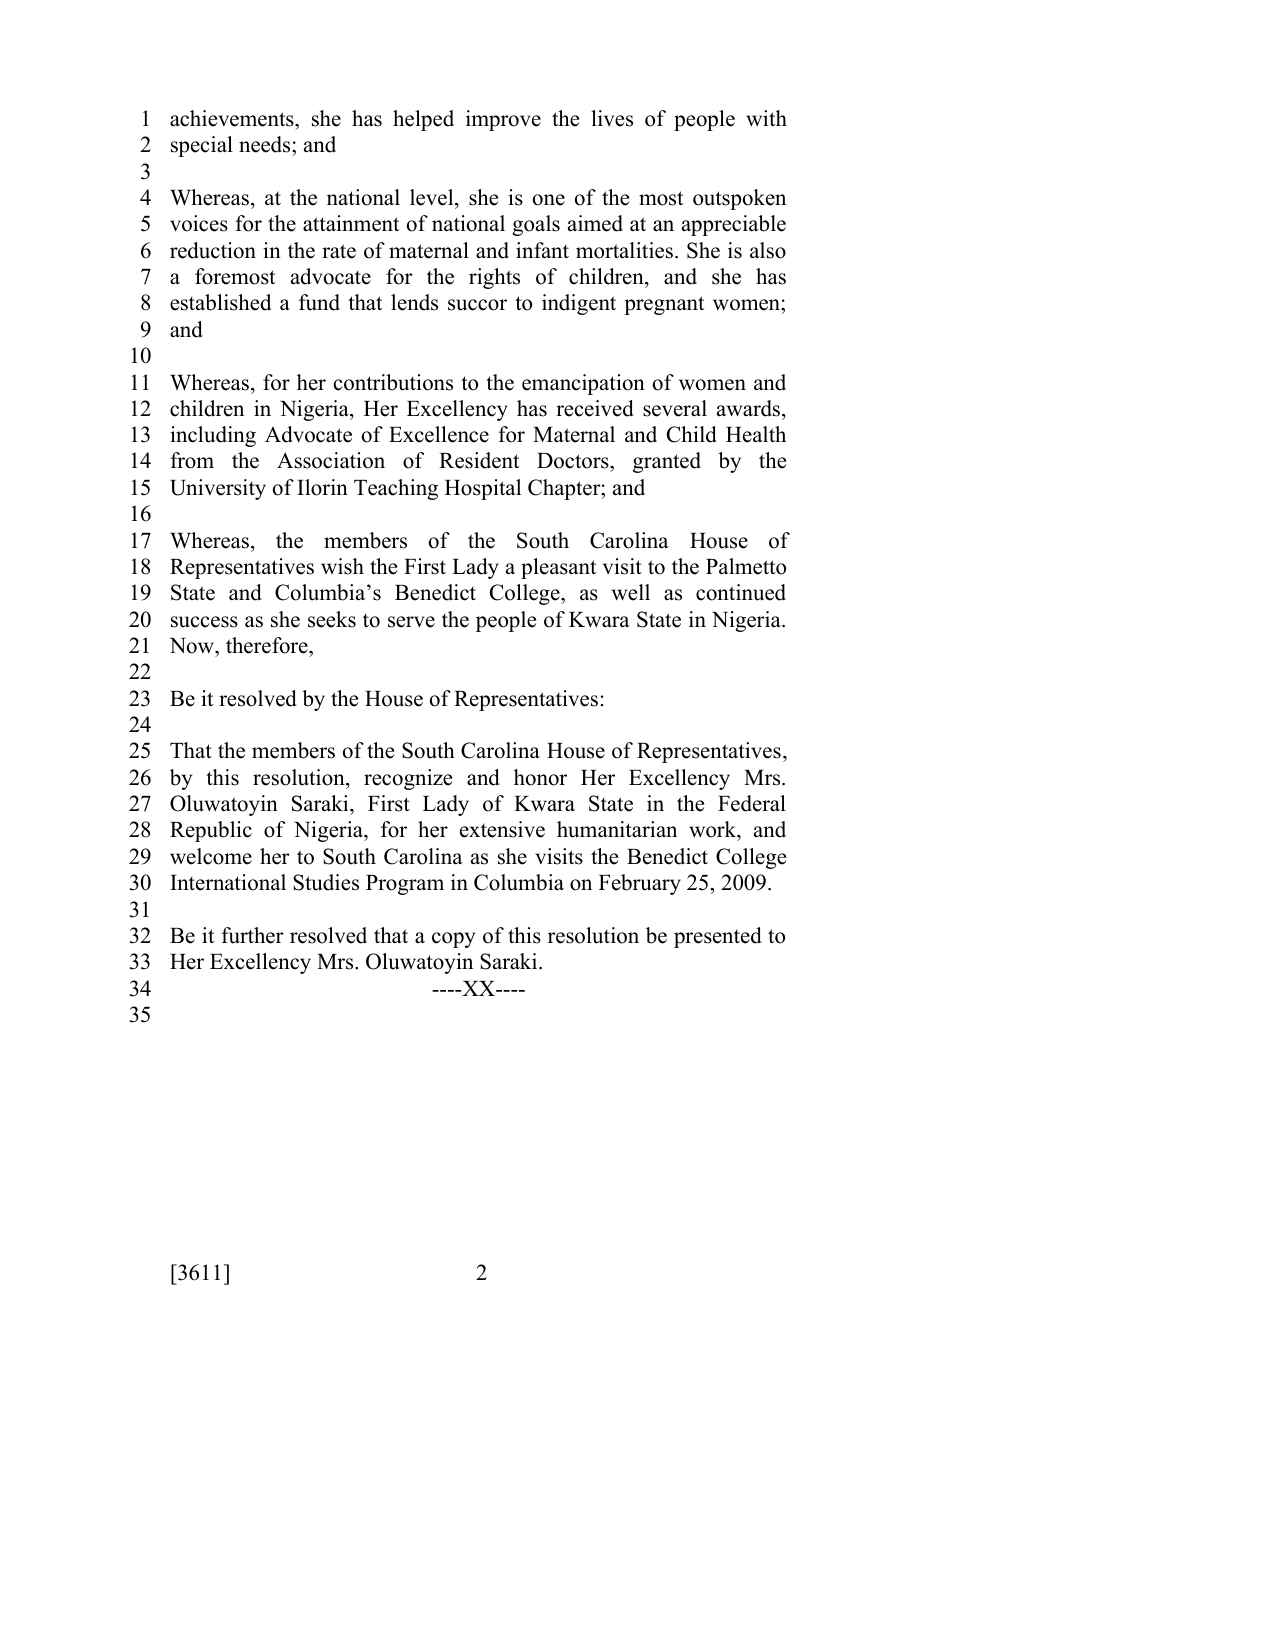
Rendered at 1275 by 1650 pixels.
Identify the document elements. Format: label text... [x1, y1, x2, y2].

text Whereas, at the national level, she is one of the most outspoken voices for the attainment of national goals aimed at an appreciable reduction in the rate of maternal and infant mortalities. She is also a foremost advocate for the rights of children, and she has established a fund that lends succor to indigent pregnant women; and [169, 184, 787, 342]
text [169, 105, 787, 158]
text Whereas, for her contributions to the emancipation of women and children in Nigeria, Her Excellency has received several awards, including Advocate of Excellence for Maternal and Child Health from the Association of Resident Doctors, granted by the University of Ilorin Teaching Hospital Chapter; and [169, 368, 787, 500]
text Be it resolved by the House of Representatives: [169, 685, 787, 711]
text ----XX---- [169, 975, 787, 1001]
text That the members of the South Carolina House of Representatives, by this resolution, recognize and honor Her Excellency Mrs. Oluwatoyin Saraki, First Lady of Kwara State in the Federal Republic of Nigeria, for her extensive humanitarian work, and welcome her to South Carolina as she visits the Benedict College International Studies Program in Columbia on February 25, 2009. [169, 737, 787, 896]
text Whereas, the members of the South Carolina House of Representatives wish the First Lady a pleasant visit to the Palmetto State and Columbia’s Benedict College, as well as continued success as she seeks to serve the people of Kwara State in Nigeria. Now, therefore, [169, 527, 787, 658]
text Be it further resolved that a copy of this resolution be presented to Her Excellency Mrs. Oluwatoyin Saraki. [169, 922, 787, 975]
